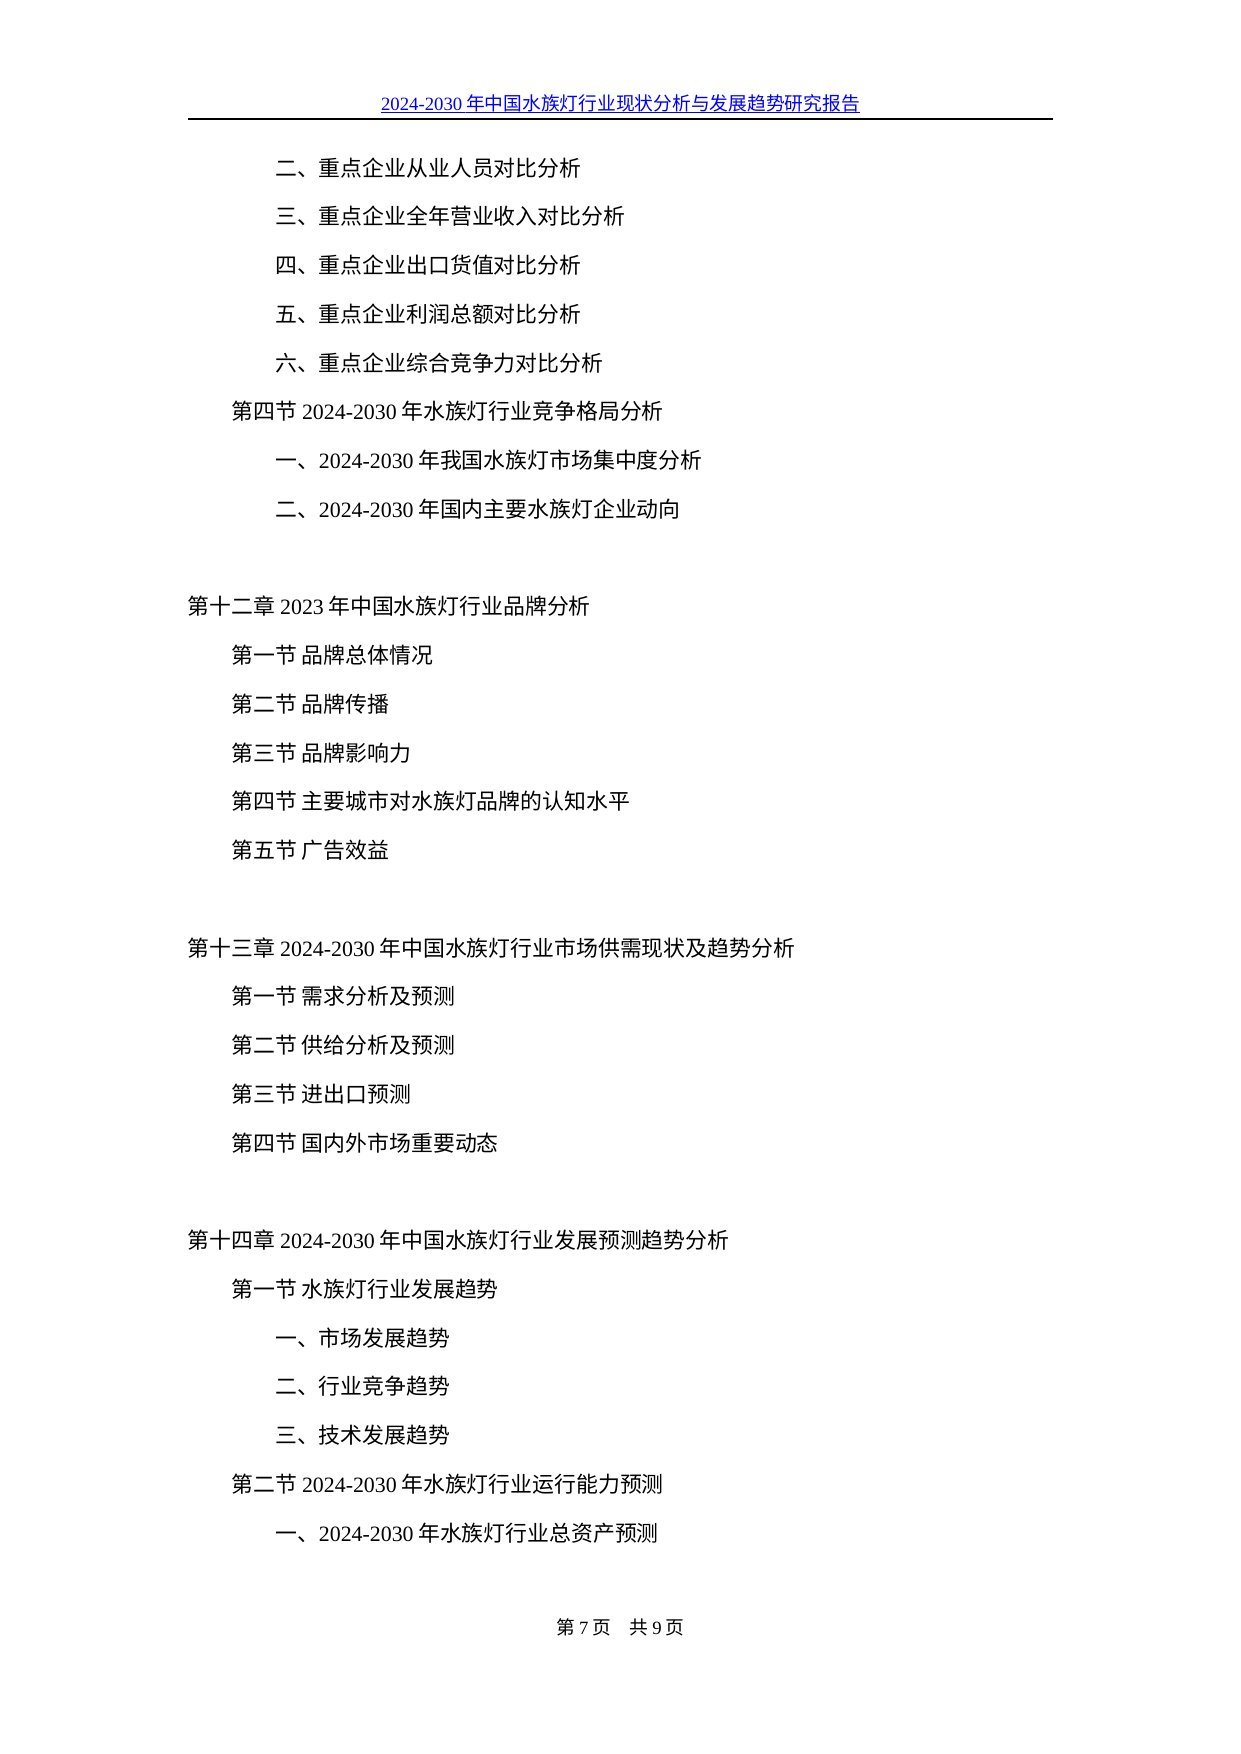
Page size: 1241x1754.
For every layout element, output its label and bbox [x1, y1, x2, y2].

text [187, 150, 1053, 1548]
